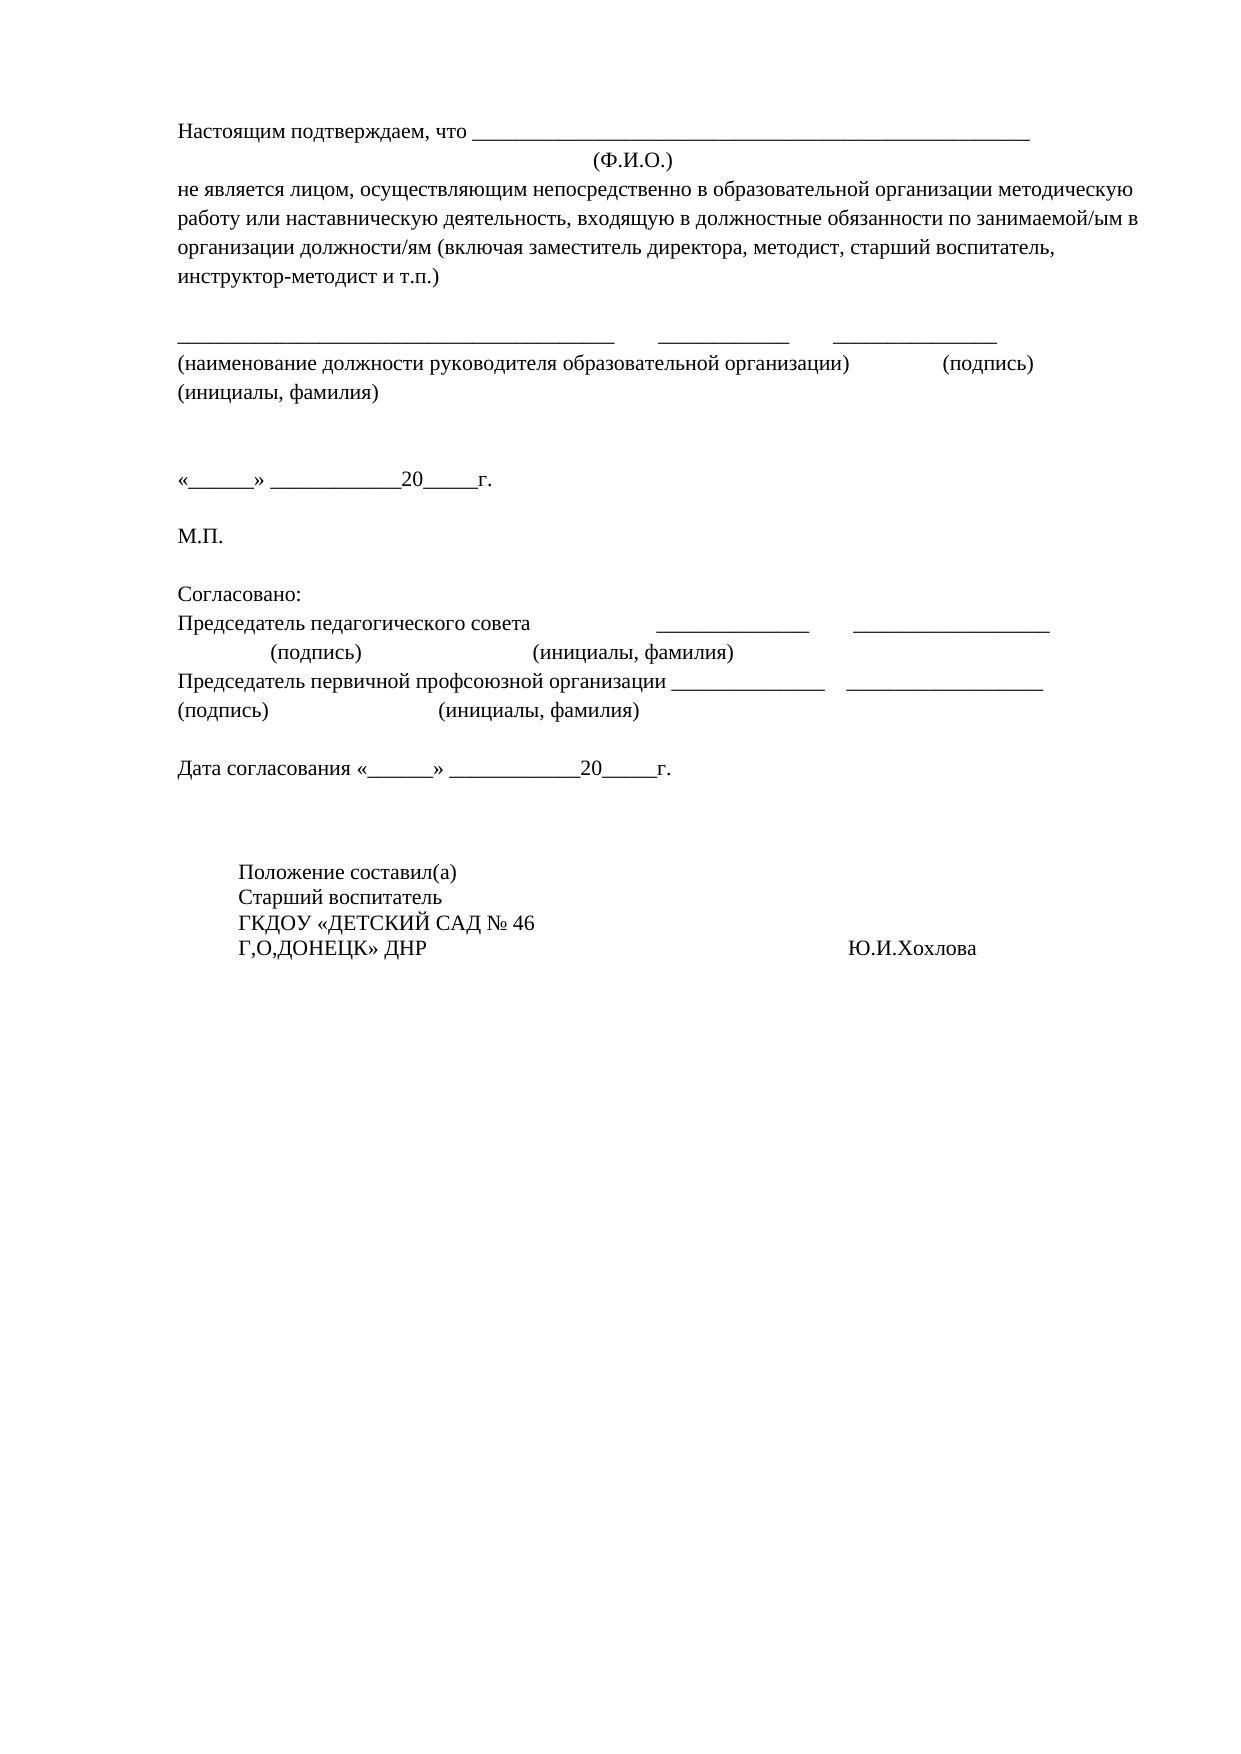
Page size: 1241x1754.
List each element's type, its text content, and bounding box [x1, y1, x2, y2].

text Положение составил(а) [177, 859, 1140, 884]
text (Ф.И.О.) [177, 147, 1152, 172]
text «______» ____________20_____г. [177, 466, 1152, 491]
text (подпись) (инициалы, фамилия) [177, 639, 1152, 664]
text Согласовано: [177, 581, 1152, 607]
text Старший воспитатель [177, 884, 1140, 909]
text ГКДОУ «ДЕТСКИЙ САД № 46 [177, 909, 1140, 935]
text Настоящим подтверждаем, что ___________________________________________________ [177, 118, 1152, 143]
text М.П. [177, 523, 1152, 549]
text Председатель первичной профсоюзной организации ______________ __________________ [177, 668, 1152, 693]
text (подпись) (инициалы, фамилия) [177, 697, 1152, 722]
text Г,О,ДОНЕЦК» ДНР Ю.И.Хохлова [177, 935, 1140, 960]
text не является лицом, осуществляющим непосредственно в образовательной организации методическую работу или наставническую деятельность, входящую в должностные обязанности по занимаемой/ым в организации должности/ям (включая заместитель директора, методист, старший воспитатель, инструктор-методист и т.п.) [177, 176, 1152, 288]
text Председатель педагогического совета ______________ __________________ [177, 610, 1152, 636]
text Дата согласования «______» ____________20_____г. [177, 755, 1152, 780]
text ________________________________________ ____________ _______________ (наименование должности руководителя образовательной организации) (подпись) (инициалы, фамилия) [177, 321, 1152, 404]
